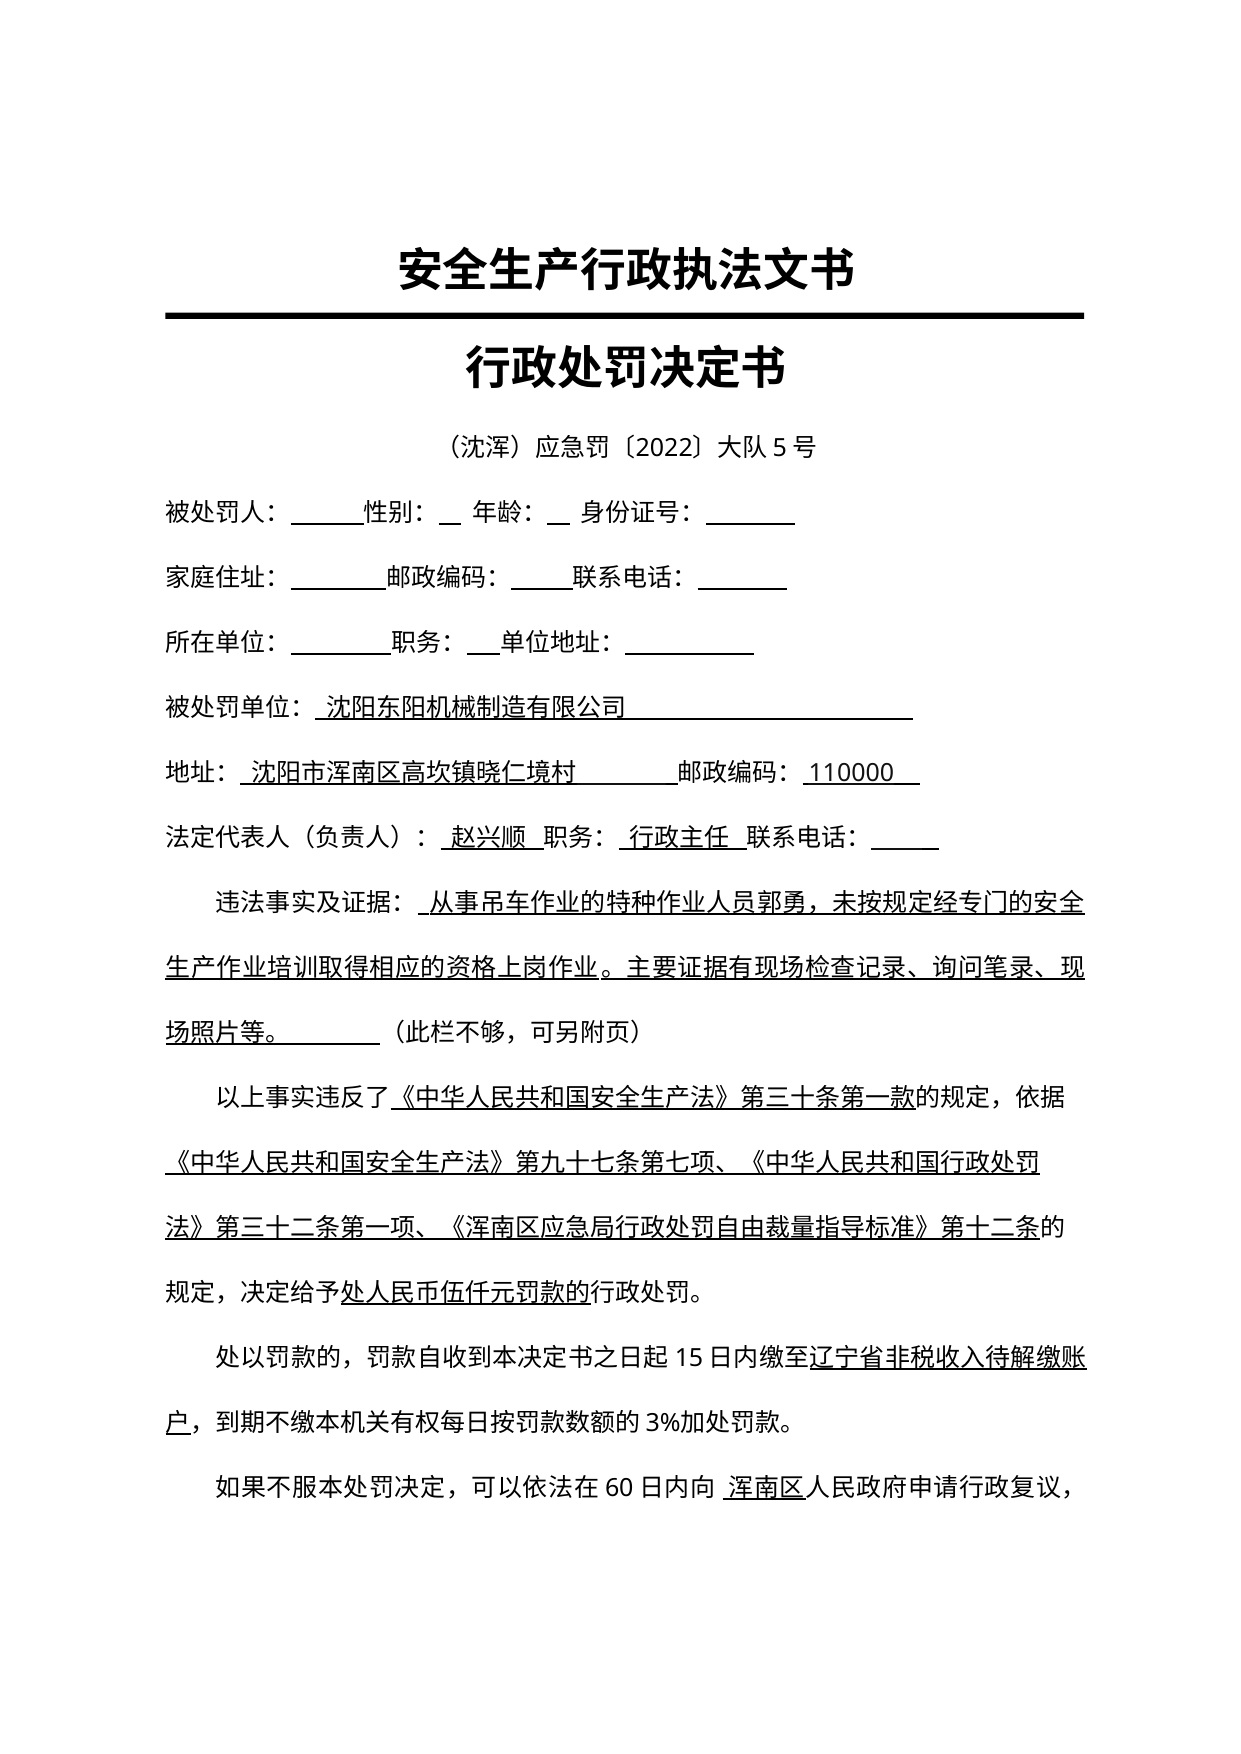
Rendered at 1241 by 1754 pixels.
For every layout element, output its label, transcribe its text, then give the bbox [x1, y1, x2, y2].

text 安全生产行政执法文书 [165, 218, 1087, 316]
text 所在单位： 职务： 单位地址： [165, 608, 1087, 673]
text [165, 1453, 1087, 1518]
text 地址： 沈阳市浑南区高坎镇晓仁境村 邮政编码： 110000 [165, 738, 1087, 803]
text 以上事实违反了《中华人民共和国安全生产法》第三十条第一款的规定，依据 《中华人民共和国安全生产法》第九十七条第七项、《中华人民共和国行政处罚法》第三十二条第一项、《浑南区应急局行政处罚自由裁量指导标准》第十二条的规定，决定给予处人民币伍仟元罚款的行政处罚。 [165, 1063, 1087, 1323]
text 行政处罚决定书 [165, 316, 1087, 413]
text 被处罚单位： 沈阳东阳机械制造有限公司 [165, 673, 1087, 738]
text 法定代表人（负责人）： 赵兴顺 职务： 行政主任 联系电话： [165, 803, 1087, 868]
text 家庭住址： 邮政编码： 联系电话： [165, 543, 1087, 608]
text 处以罚款的，罚款自收到本决定书之日起15日内缴至辽宁省非税收入待解缴账户，到期不缴本机关有权每日按罚款数额的3%加处罚款。 [165, 1323, 1087, 1453]
text 被处罚人： 性别： 年龄： 身份证号： [165, 478, 1087, 543]
text 违法事实及证据： 从事吊车作业的特种作业人员郭勇，未按规定经专门的安全生产作业培训取得相应的资格上岗作业。主要证据有现场检查记录、询问笔录、现场照片等。 （此栏不够，可另附页） [165, 868, 1087, 1063]
text （沈浑）应急罚〔2022〕大队5号 [165, 413, 1087, 478]
